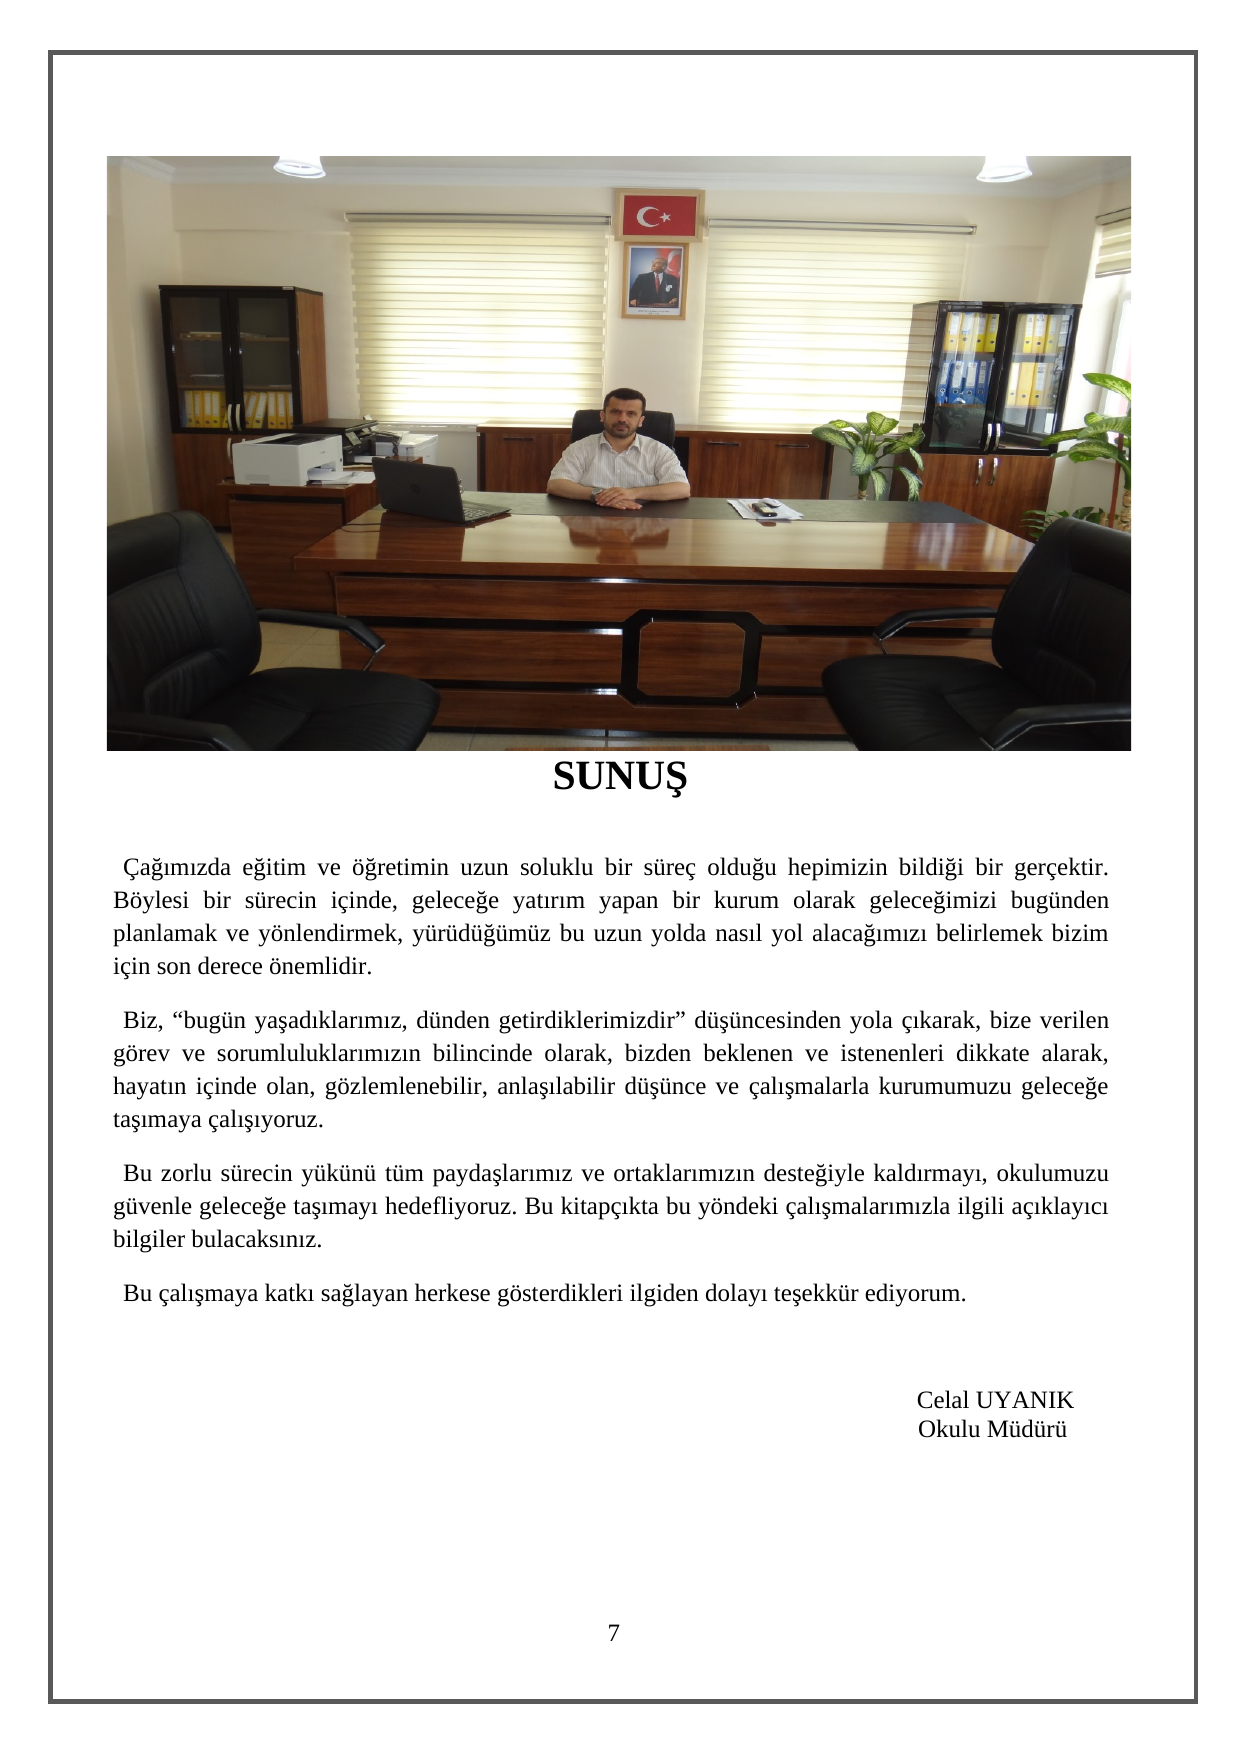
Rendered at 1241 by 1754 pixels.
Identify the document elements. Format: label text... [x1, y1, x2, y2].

text Biz, “bugün yaşadıklarımız, dünden getirdiklerimizdir” düşüncesinden yola çıkarak, bize verilen görev ve sorumluluklarımızın bilincinde olarak, bizden beklenen ve istenenleri dikkate alarak, hayatın içinde olan, gözlemlenebilir, anlaşılabilir düşünce ve çalışmalarla kurumumuzu geleceğe taşımaya çalışıyoruz. [113, 1005, 1110, 1133]
text Çağımızda eğitim ve öğretimin uzun soluklu bir süreç olduğu hepimizin bildiği bir gerçektir. Böylesi bir sürecin içinde, geleceğe yatırım yapan bir kurum olarak geleceğimizi bugünden planlamak ve yönlendirmek, yürüdüğümüz bu uzun yolda nasıl yol alacağımızı belirlemek bizim için son derece önemlidir. [113, 852, 1110, 980]
text Bu çalışmaya katkı sağlayan herkese gösterdikleri ilgiden dolayı teşekkür ediyorum. [113, 1278, 1110, 1306]
picture [106, 156, 1132, 751]
text Bu zorlu sürecin yükünü tüm paydaşlarımız ve ortaklarımızın desteğiyle kaldırmayı, okulumuzu güvenle geleceğe taşımayı hedefliyoruz. Bu kitapçıkta bu yöndeki çalışmalarımızla ilgili açıklayıcı bilgiler bulacaksınız. [113, 1158, 1110, 1252]
text Celal UYANIK [53, 1385, 1194, 1414]
text Okulu Müdürü [638, 1414, 1194, 1443]
